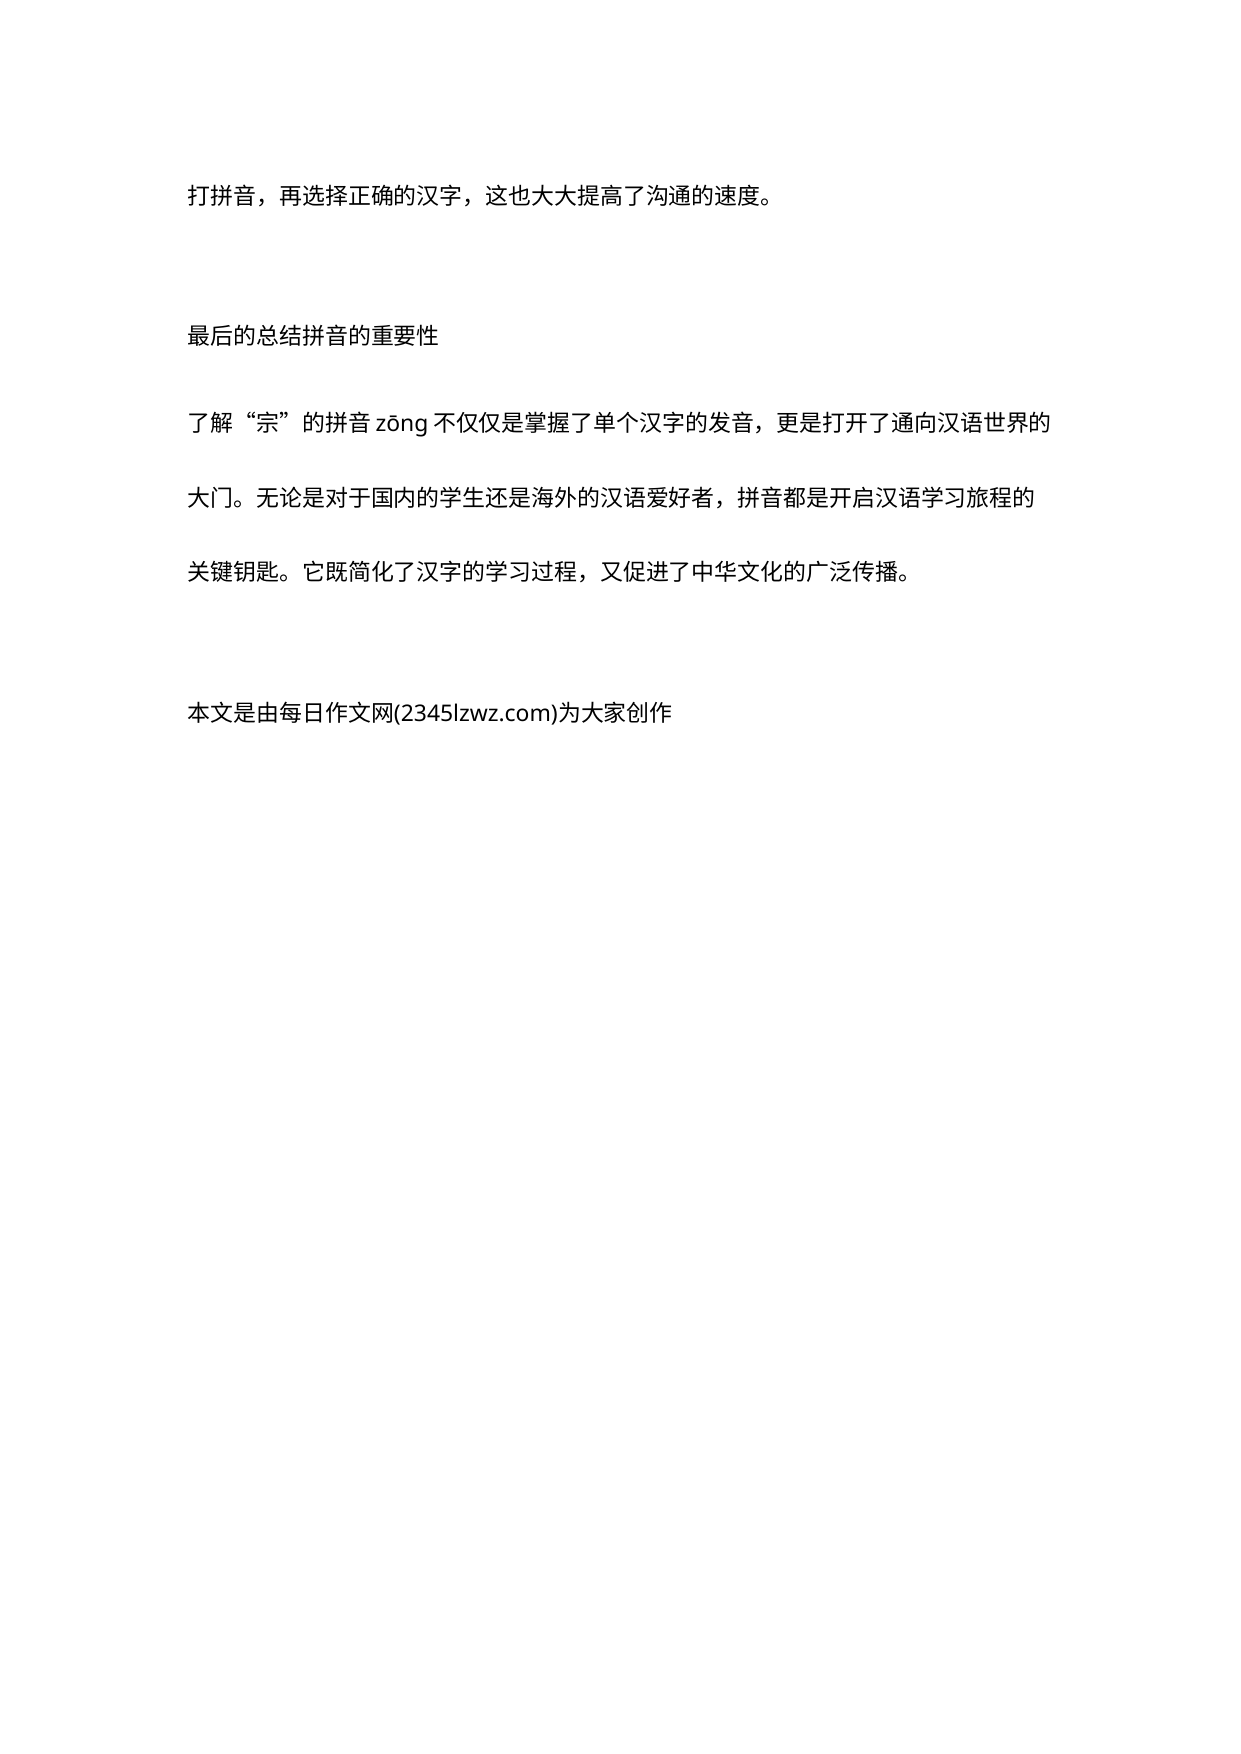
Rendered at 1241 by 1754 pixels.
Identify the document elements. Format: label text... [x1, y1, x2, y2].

text 最后的总结拼音的重要性 [187, 302, 1053, 367]
text 了解“宗”的拼音zōng不仅仅是掌握了单个汉字的发音，更是打开了通向汉语世界的大门。无论是对于国内的学生还是海外的汉语爱好者，拼音都是开启汉语学习旅程的关键钥匙。它既简化了汉字的学习过程，又促进了中华文化的广泛传播。 [187, 389, 1053, 603]
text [187, 162, 1053, 227]
text 本文是由每日作文网(2345lzwz.com)为大家创作 [187, 679, 1053, 744]
